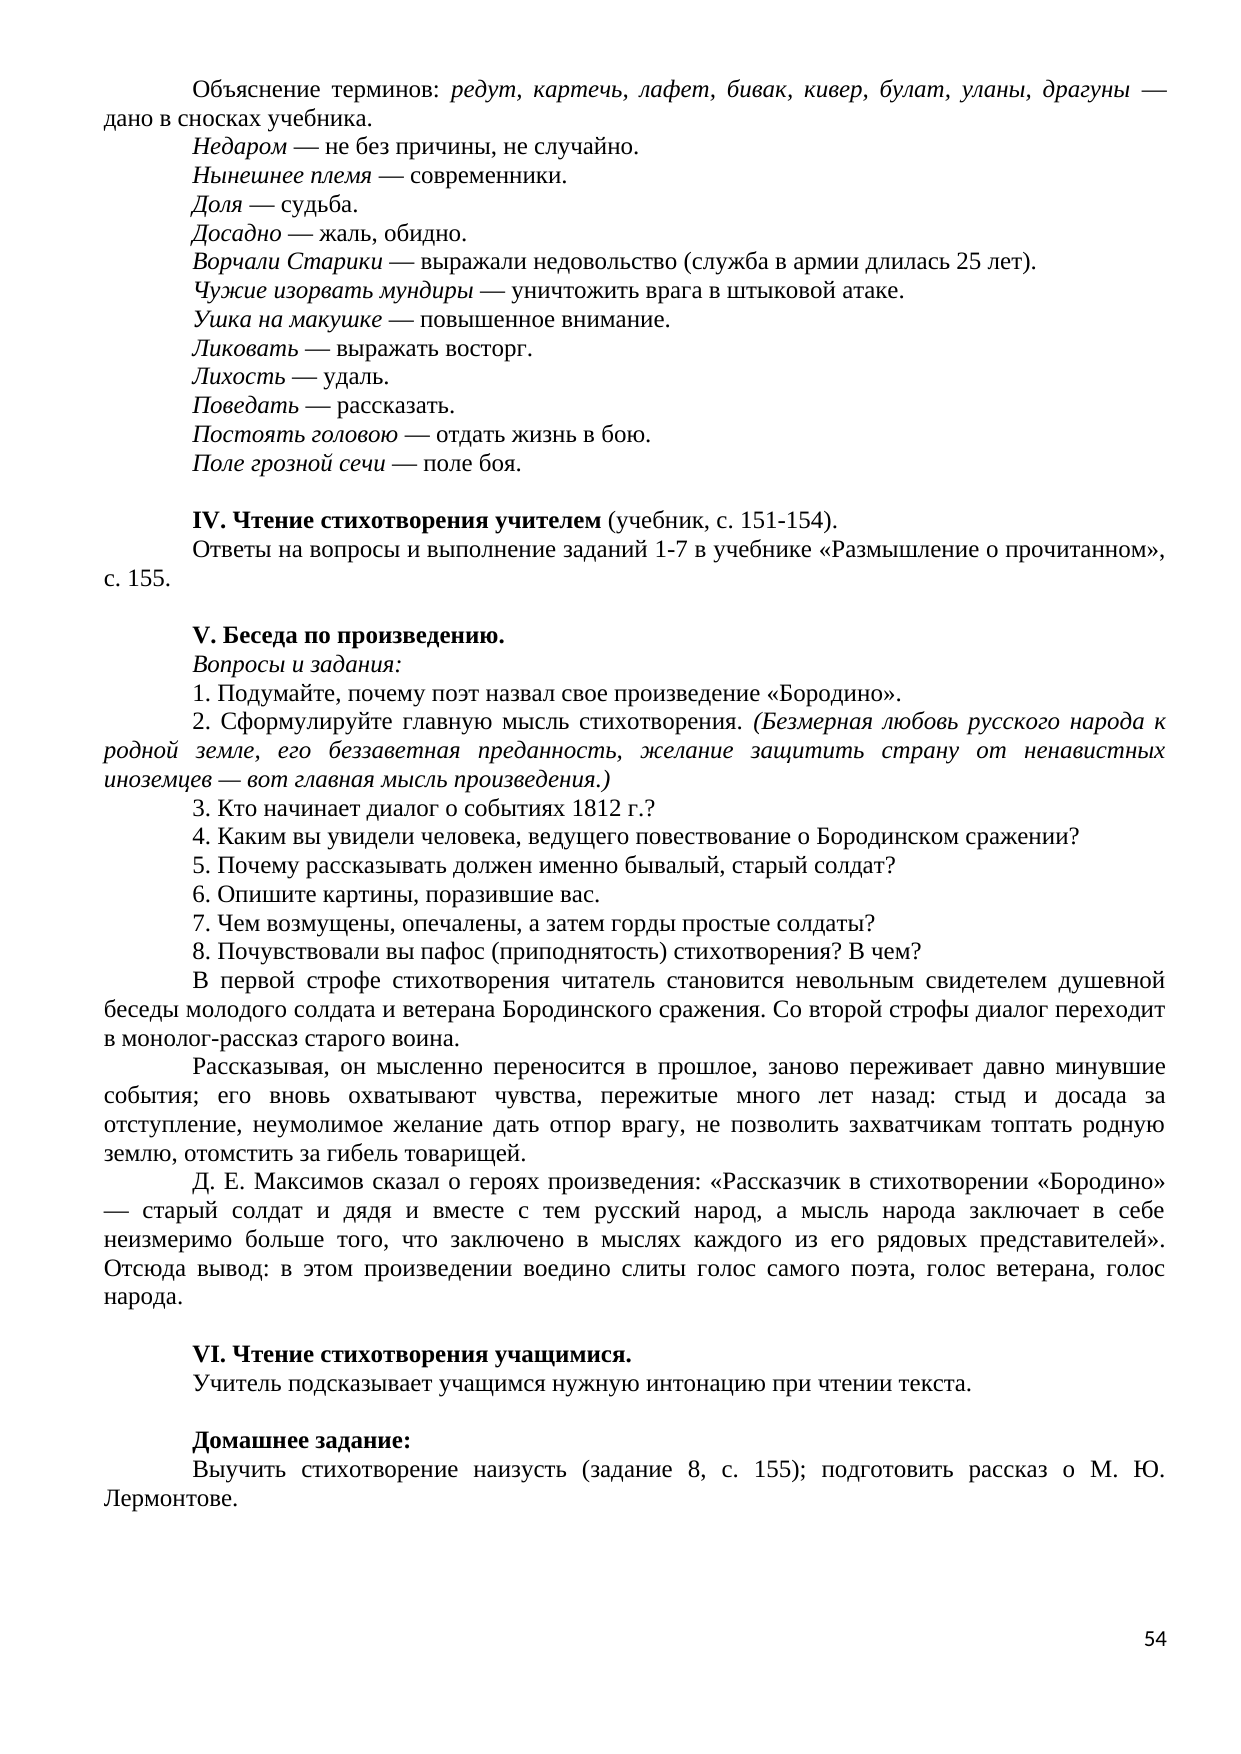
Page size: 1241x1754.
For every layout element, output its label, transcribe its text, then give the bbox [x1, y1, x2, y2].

text Вопросы и задания: [103, 649, 1167, 678]
text Ворчали Старики — выражали недовольство (служба в армии длилась 25 лет). [103, 246, 1167, 275]
text VI. Чтение стихотворения учащимися. [103, 1339, 1167, 1368]
text V. Беседа по произведению. [103, 620, 1167, 649]
text 8. Почувствовали вы пафос (приподнятость) стихотворения? В чем? [103, 936, 1167, 965]
text 4. Каким вы увидели человека, ведущего повествование о Бородинском сражении? [103, 821, 1167, 850]
text Поле грозной сечи — поле боя. [103, 448, 1167, 476]
text Д. Е. Максимов сказал о героях произведения: «Рассказчик в стихотворении «Бородино» — старый солдат и дядя и вместе с тем русский народ, а мысль народа заключает в себе неизмеримо больше того, что заключено в мыслях каждого из его рядовых представителей». Отсюда вывод: в этом произведении воедино слиты голос самого поэта, голос ветерана, голос народа. [103, 1166, 1167, 1310]
text Выучить стихотворение наизусть (задание 8, с. 155); подготовить рассказ о М. Ю. Лермонтове. [103, 1454, 1167, 1511]
text 7. Чем возмущены, опечалены, а затем горды простые солдаты? [103, 908, 1167, 936]
text Ликовать — выражать восторг. [103, 333, 1167, 361]
text Нынешнее племя — современники. [103, 160, 1167, 189]
text 3. Кто начинает диалог о событиях 1812 г.? [103, 793, 1167, 821]
text Недаром — не без причины, не случайно. [103, 131, 1167, 160]
text В первой строфе стихотворения читатель становится невольным свидетелем душевной беседы молодого солдата и ветерана Бородинского сражения. Со второй строфы диалог переходит в монолог-рассказ старого воина. [103, 965, 1167, 1051]
text Доля — судьба. [103, 189, 1167, 218]
text 5. Почему рассказывать должен именно бывалый, старый солдат? [103, 850, 1167, 879]
text 2. Сформулируйте главную мысль стихотворения. (Безмерная любовь русского народа к родной земле, его беззаветная преданность, желание защитить страну от ненавистных иноземцев — вот главная мысль произведения.) [103, 706, 1167, 793]
text IV. Чтение стихотворения учителем (учебник, с. 151-154). [103, 505, 1167, 534]
text Ответы на вопросы и выполнение заданий 1-7 в учебнике «Размышление о прочитанном», с. 155. [103, 534, 1167, 591]
text Объяснение терминов: редут, картечь, лафет, бивак, кивер, булат, уланы, драгуны — дано в сносках учебника. [103, 74, 1167, 131]
text Досадно — жаль, обидно. [103, 218, 1167, 246]
text 6. Опишите картины, поразившие вас. [103, 879, 1167, 908]
text Лихость — удаль. [103, 361, 1167, 390]
text Ушка на макушке — повышенное внимание. [103, 304, 1167, 333]
text Поведать — рассказать. [103, 390, 1167, 419]
text Домашнее задание: [103, 1425, 1167, 1454]
text Постоять головою — отдать жизнь в бою. [103, 419, 1167, 448]
text Учитель подсказывает учащимся нужную интонацию при чтении текста. [103, 1368, 1167, 1396]
text 1. Подумайте, почему поэт назвал свое произведение «Бородино». [103, 678, 1167, 706]
text Рассказывая, он мысленно переносится в прошлое, заново переживает давно минувшие события; его вновь охватывают чувства, пережитые много лет назад: стыд и досада за отступление, неумолимое желание дать отпор врагу, не позволить захватчикам топтать родную землю, отомстить за гибель товарищей. [103, 1051, 1167, 1166]
text Чужие изорвать мундиры — уничтожить врага в штыковой атаке. [103, 275, 1167, 304]
